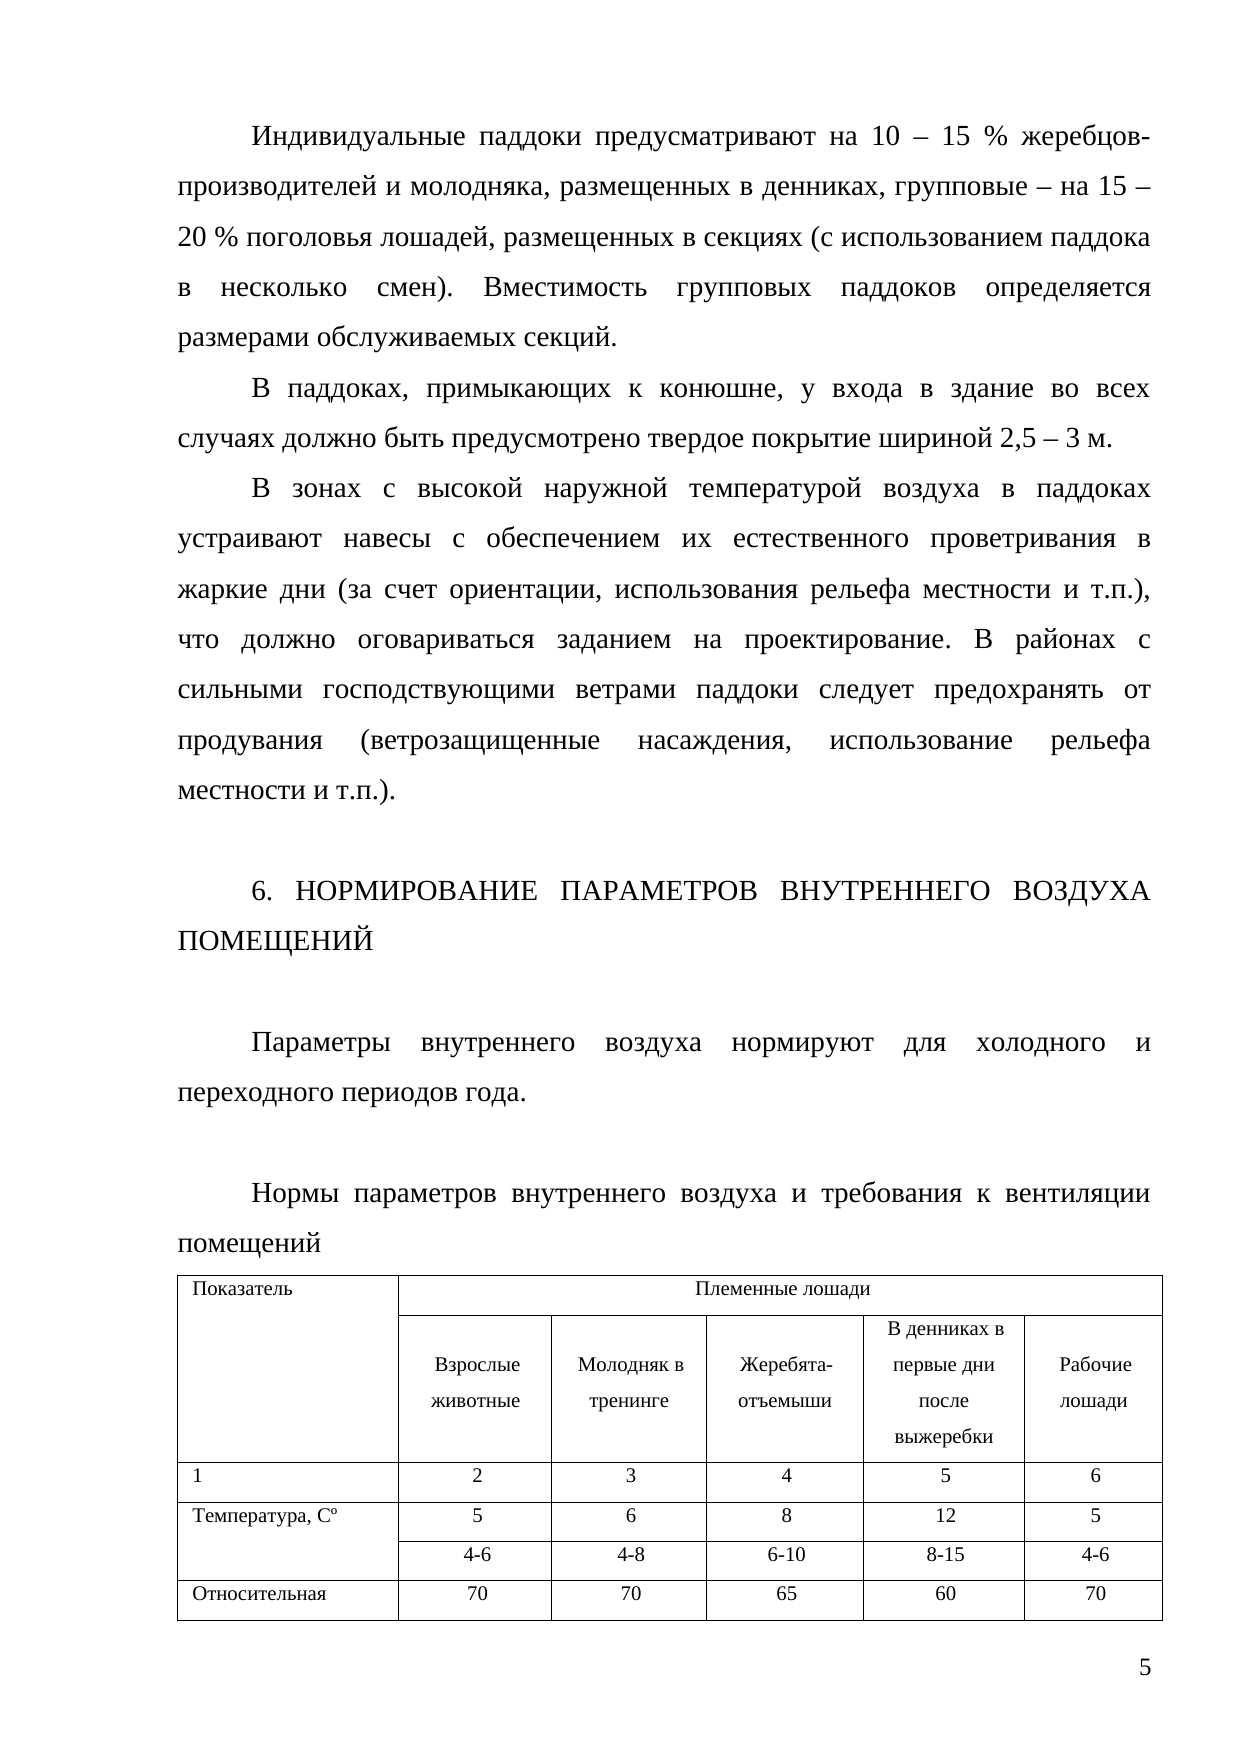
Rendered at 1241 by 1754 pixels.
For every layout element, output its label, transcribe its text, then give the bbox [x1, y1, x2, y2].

table_cell 6 [552, 1503, 706, 1541]
table_header Показатель [178, 1276, 398, 1462]
text Параметры внутреннего воздуха нормируют для холодного и переходного периодов года. [177, 1024, 1152, 1108]
table_cell 70 [399, 1581, 551, 1620]
text 6. Нормирование параметров внутреннего воздуха помещений [177, 873, 1152, 957]
table_cell 4-6 [1025, 1542, 1162, 1580]
table_cell 4-6 [399, 1542, 551, 1580]
table_cell Взрослые животные [399, 1316, 551, 1462]
table_cell 60 [864, 1581, 1024, 1620]
table_cell Температура, Сº [178, 1503, 398, 1580]
table_cell 6-10 [707, 1542, 863, 1580]
table_cell 65 [707, 1581, 863, 1620]
text Индивидуальные паддоки предусматривают на 10 – 15 % жеребцов-производителей и молодняка, размещенных в денниках, групповые – на 15 – 20 % поголовья лошадей, размещенных в секциях (с использованием паддока в несколько смен). Вместимость групповых паддоков определяется размерами обслуживаемых секций. [177, 118, 1152, 353]
table_cell 3 [552, 1463, 706, 1502]
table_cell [178, 1581, 398, 1620]
table_cell Молодняк в тренинге [552, 1316, 706, 1462]
table_cell 1 [178, 1463, 398, 1502]
table_cell 5 [399, 1503, 551, 1541]
table_cell 5 [1025, 1503, 1162, 1541]
table_cell 70 [552, 1581, 706, 1620]
table_cell 8-15 [864, 1542, 1024, 1580]
table_cell 2 [399, 1463, 551, 1502]
text В зонах с высокой наружной температурой воздуха в паддоках устраивают навесы с обеспечением их естественного проветривания в жаркие дни (за счет ориентации, использования рельефа местности и т.п.), что должно оговариваться заданием на проектирование. В районах с сильными господствующими ветрами паддоки следует предохранять от продувания (ветрозащищенные насаждения, использование рельефа местности и т.п.). [177, 470, 1152, 806]
table_cell Рабочие лошади [1025, 1316, 1162, 1462]
table_cell В денниках в первые дни после выжеребки [864, 1316, 1024, 1462]
table_cell 6 [1025, 1463, 1162, 1502]
table_cell 70 [1025, 1581, 1162, 1620]
text В паддоках, примыкающих к конюшне, у входа в здание во всех случаях должно быть предусмотрено твердое покрытие шириной 2,5 – . [177, 370, 1152, 453]
table_header Племенные лошади [399, 1276, 1162, 1315]
text Нормы параметров внутреннего воздуха и требования к вентиляции помещений [177, 1175, 1152, 1258]
table_cell 4 [707, 1463, 863, 1502]
table_cell Жеребята-отъемыши [707, 1316, 863, 1462]
table_cell 8 [707, 1503, 863, 1541]
table_cell 4-8 [552, 1542, 706, 1580]
table_cell 5 [864, 1463, 1024, 1502]
table_cell 12 [864, 1503, 1024, 1541]
